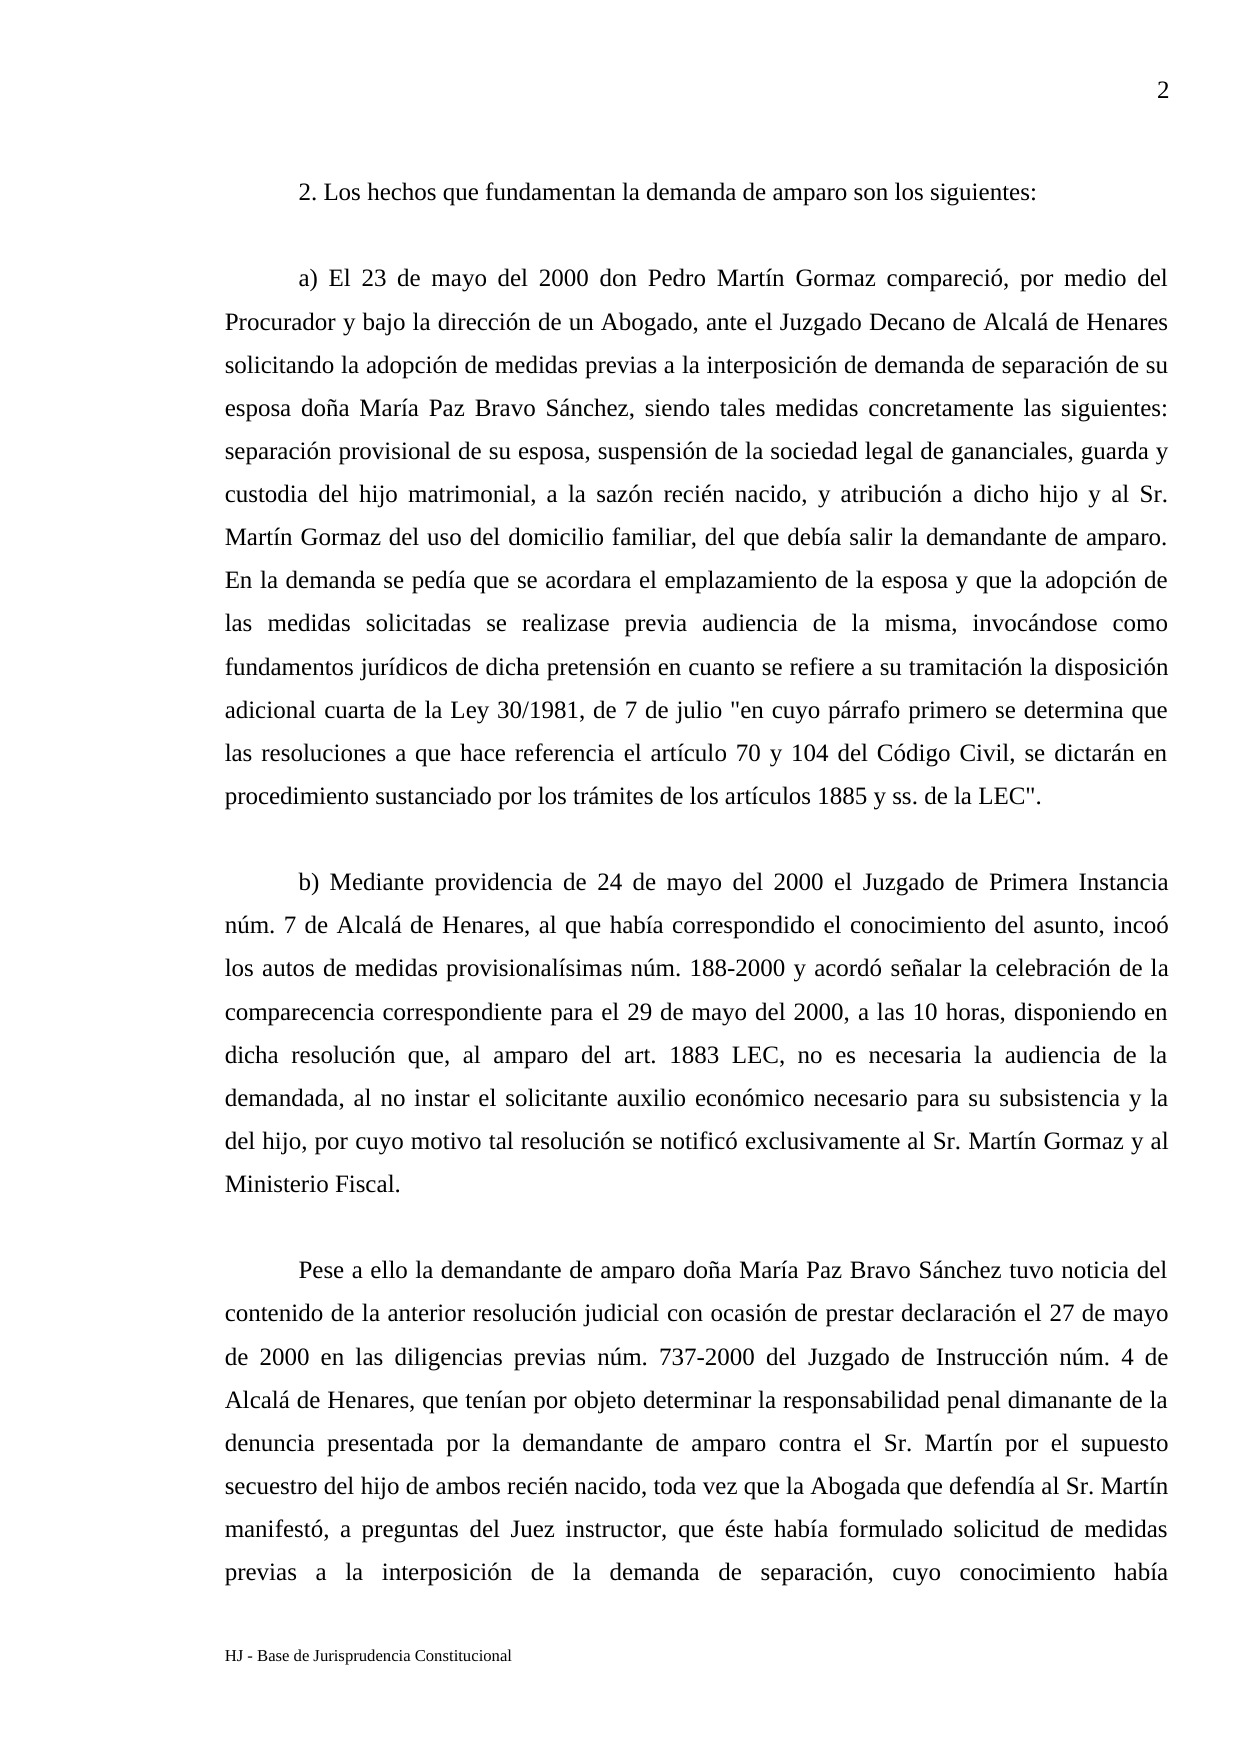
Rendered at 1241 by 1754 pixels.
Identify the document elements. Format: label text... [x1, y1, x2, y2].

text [224, 1255, 1169, 1586]
text a) El 23 de mayo del 2000 don Pedro Martín Gormaz compareció, por medio del Procurador y bajo la dirección de un Abogado, ante el Juzgado Decano de Alcalá de Henares solicitando la adopción de medidas previas a la interposición de demanda de separación de su esposa doña María Paz Bravo Sánchez, siendo tales medidas concretamente las siguientes: separación provisional de su esposa, suspensión de la sociedad legal de gananciales, guarda y custodia del hijo matrimonial, a la sazón recién nacido, y atribución a dicho hijo y al Sr. Martín Gormaz del uso del domicilio familiar, del que debía salir la demandante de amparo. En la demanda se pedía que se acordara el emplazamiento de la esposa y que la adopción de las medidas solicitadas se realizase previa audiencia de la misma, invocándose como fundamentos jurídicos de dicha pretensión en cuanto se refiere a su tramitación la disposición adicional cuarta de la Ley 30/1981, de 7 de julio "en cuyo párrafo primero se determina que las resoluciones a que hace referencia el artículo 70 y 104 del Código Civil, se dictarán en procedimiento sustanciado por los trámites de los artículos 1885 y ss. de la LEC". [224, 263, 1169, 810]
text 2. Los hechos que fundamentan la demanda de amparo son los siguientes: [224, 177, 1169, 206]
text b) Mediante providencia de 24 de mayo del 2000 el Juzgado de Primera Instancia núm. 7 de Alcalá de Henares, al que había correspondido el conocimiento del asunto, incoó los autos de medidas provisionalísimas núm. 188-2000 y acordó señalar la celebración de la comparecencia correspondiente para el 29 de mayo del 2000, a las 10 horas, disponiendo en dicha resolución que, al amparo del art. 1883 LEC, no es necesaria la audiencia de la demandada, al no instar el solicitante auxilio económico necesario para su subsistencia y la del hijo, por cuyo motivo tal resolución se notificó exclusivamente al Sr. Martín Gormaz y al Ministerio Fiscal. [224, 867, 1169, 1198]
